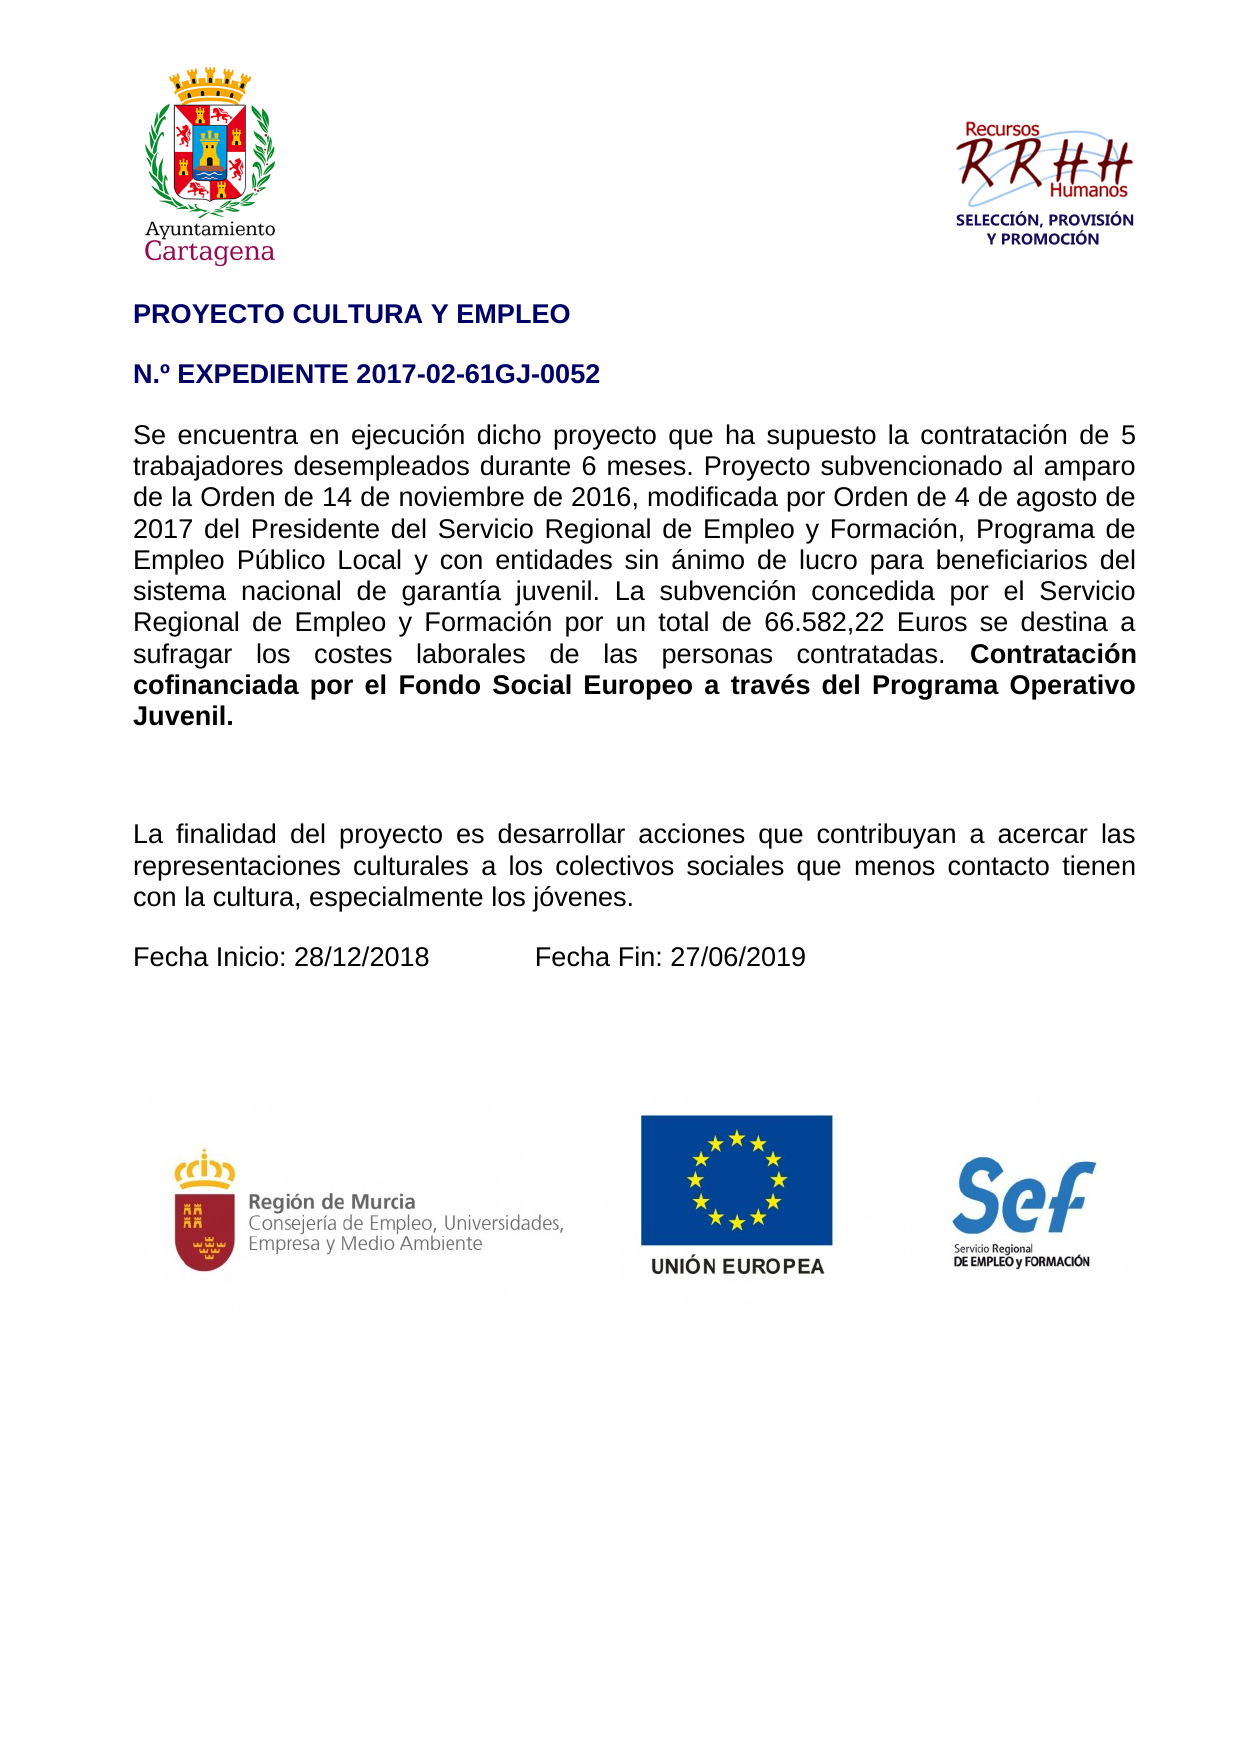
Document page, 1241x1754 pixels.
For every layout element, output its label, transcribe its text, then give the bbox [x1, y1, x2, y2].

text PROYECTO CULTURA Y EMPLEO [133, 298, 1137, 329]
text N.º EXPEDIENTE 2017-02-61GJ-0052 [133, 358, 1137, 390]
text La finalidad del proyecto es desarrollar acciones que contribuyan a acercar las representaciones culturales a los colectivos sociales que menos contacto tienen con la cultura, especialmente los jóvenes. [133, 818, 1137, 912]
picture [132, 58, 1152, 270]
text Fecha Inicio: 28/12/2018 Fecha Fin: 27/06/2019 [133, 941, 1137, 973]
text Se encuentra en ejecución dicho proyecto que ha supuesto la contratación de 5 trabajadores desempleados durante 6 meses. Proyecto subvencionado al amparo de la Orden de 14 de noviembre de 2016, modificada por Orden de 4 de agosto de 2017 del Presidente del Servicio Regional de Empleo y Formación, Programa de Empleo Público Local y con entidades sin ánimo de lucro para beneficiarios del sistema nacional de garantía juvenil. La subvención concedida por el Servicio Regional de Empleo y Formación por un total de 66.582,22 Euros se destina a sufragar los costes laborales de las personas contratadas. Contratación cofinanciada por el Fondo Social Europeo a través del Programa Operativo Juvenil. [133, 419, 1137, 731]
picture [132, 1089, 1137, 1311]
